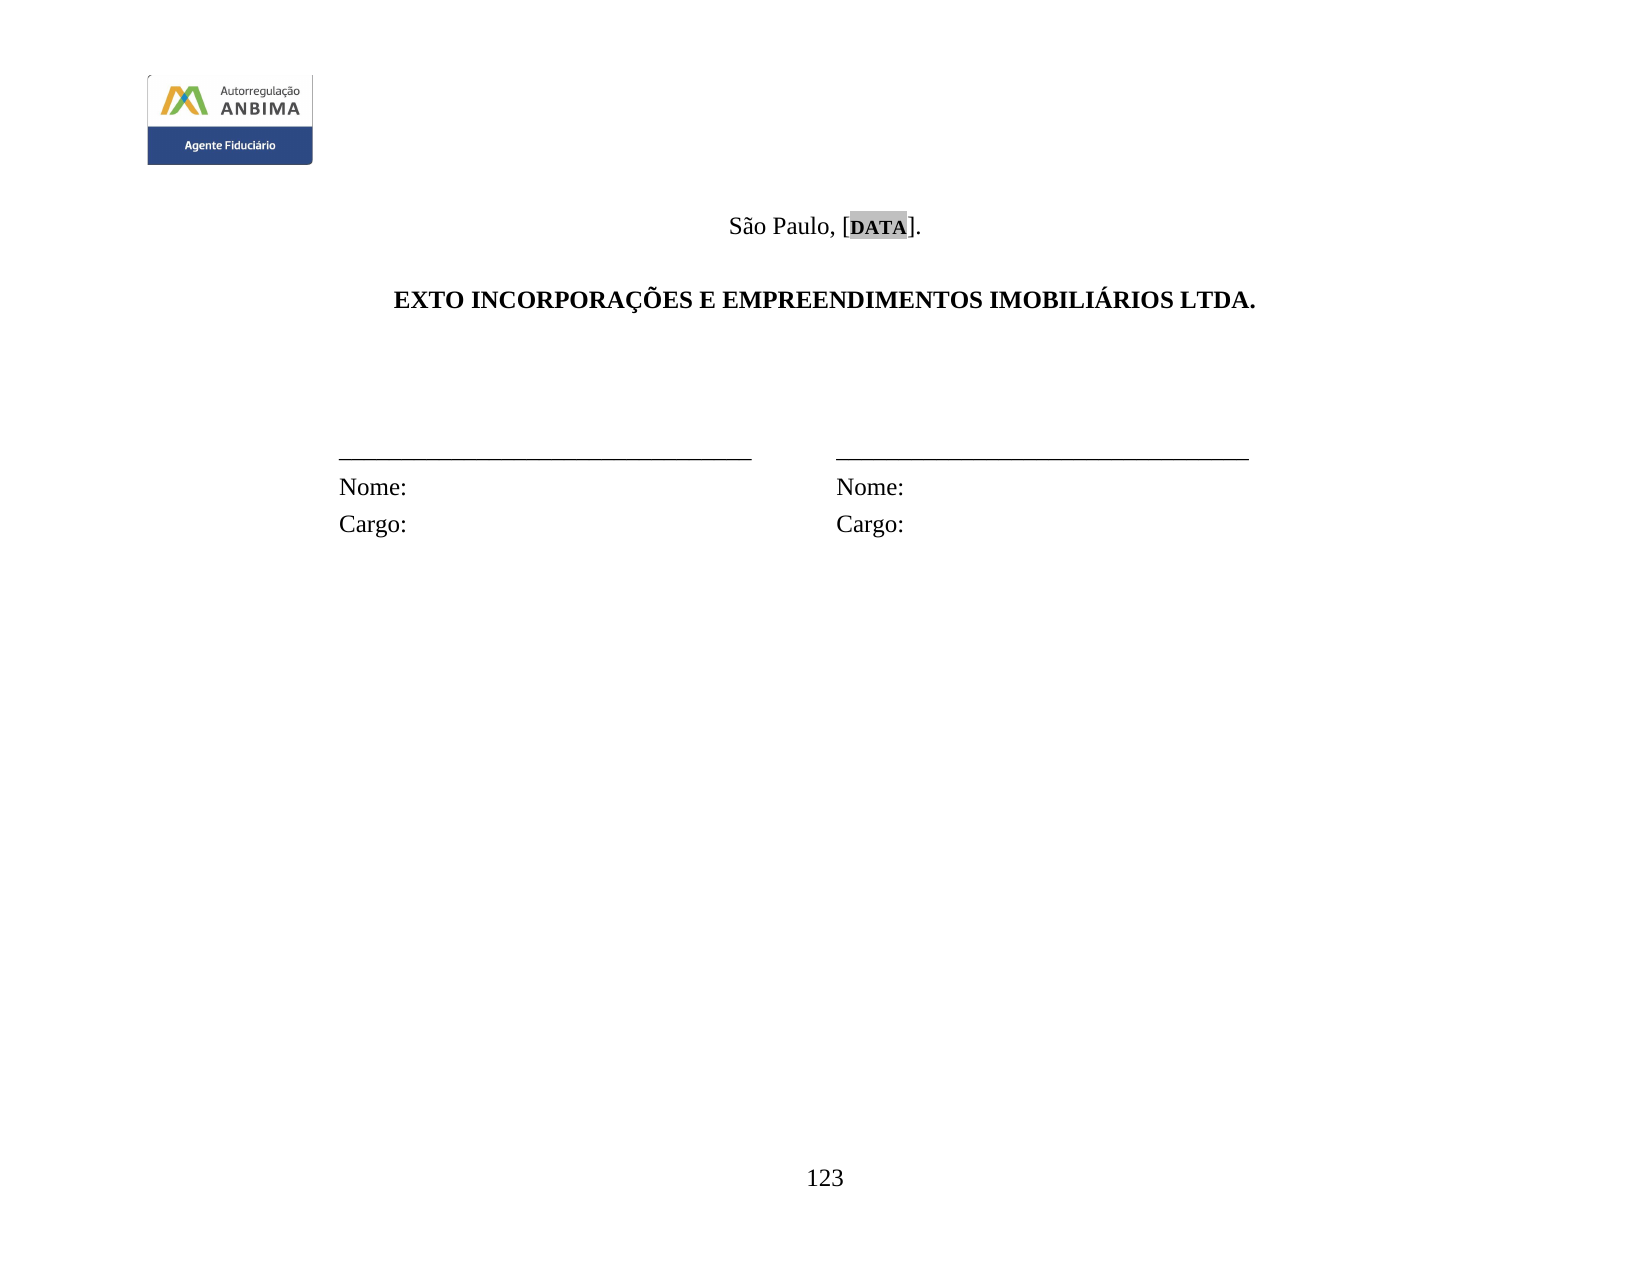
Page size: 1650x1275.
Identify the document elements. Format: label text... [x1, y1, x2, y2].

text EXTO INCORPORAÇÕES E EMPREENDIMENTOS IMOBILIÁRIOS LTDA. [148, 285, 1502, 314]
text São Paulo, [data]. [907, 211, 1502, 239]
text São Paulo, [data]. [148, 211, 850, 239]
picture [147, 75, 313, 165]
table_header _________________________________ Nome: Cargo: [825, 435, 1322, 546]
table_header _________________________________ Nome: Cargo: [328, 435, 825, 546]
